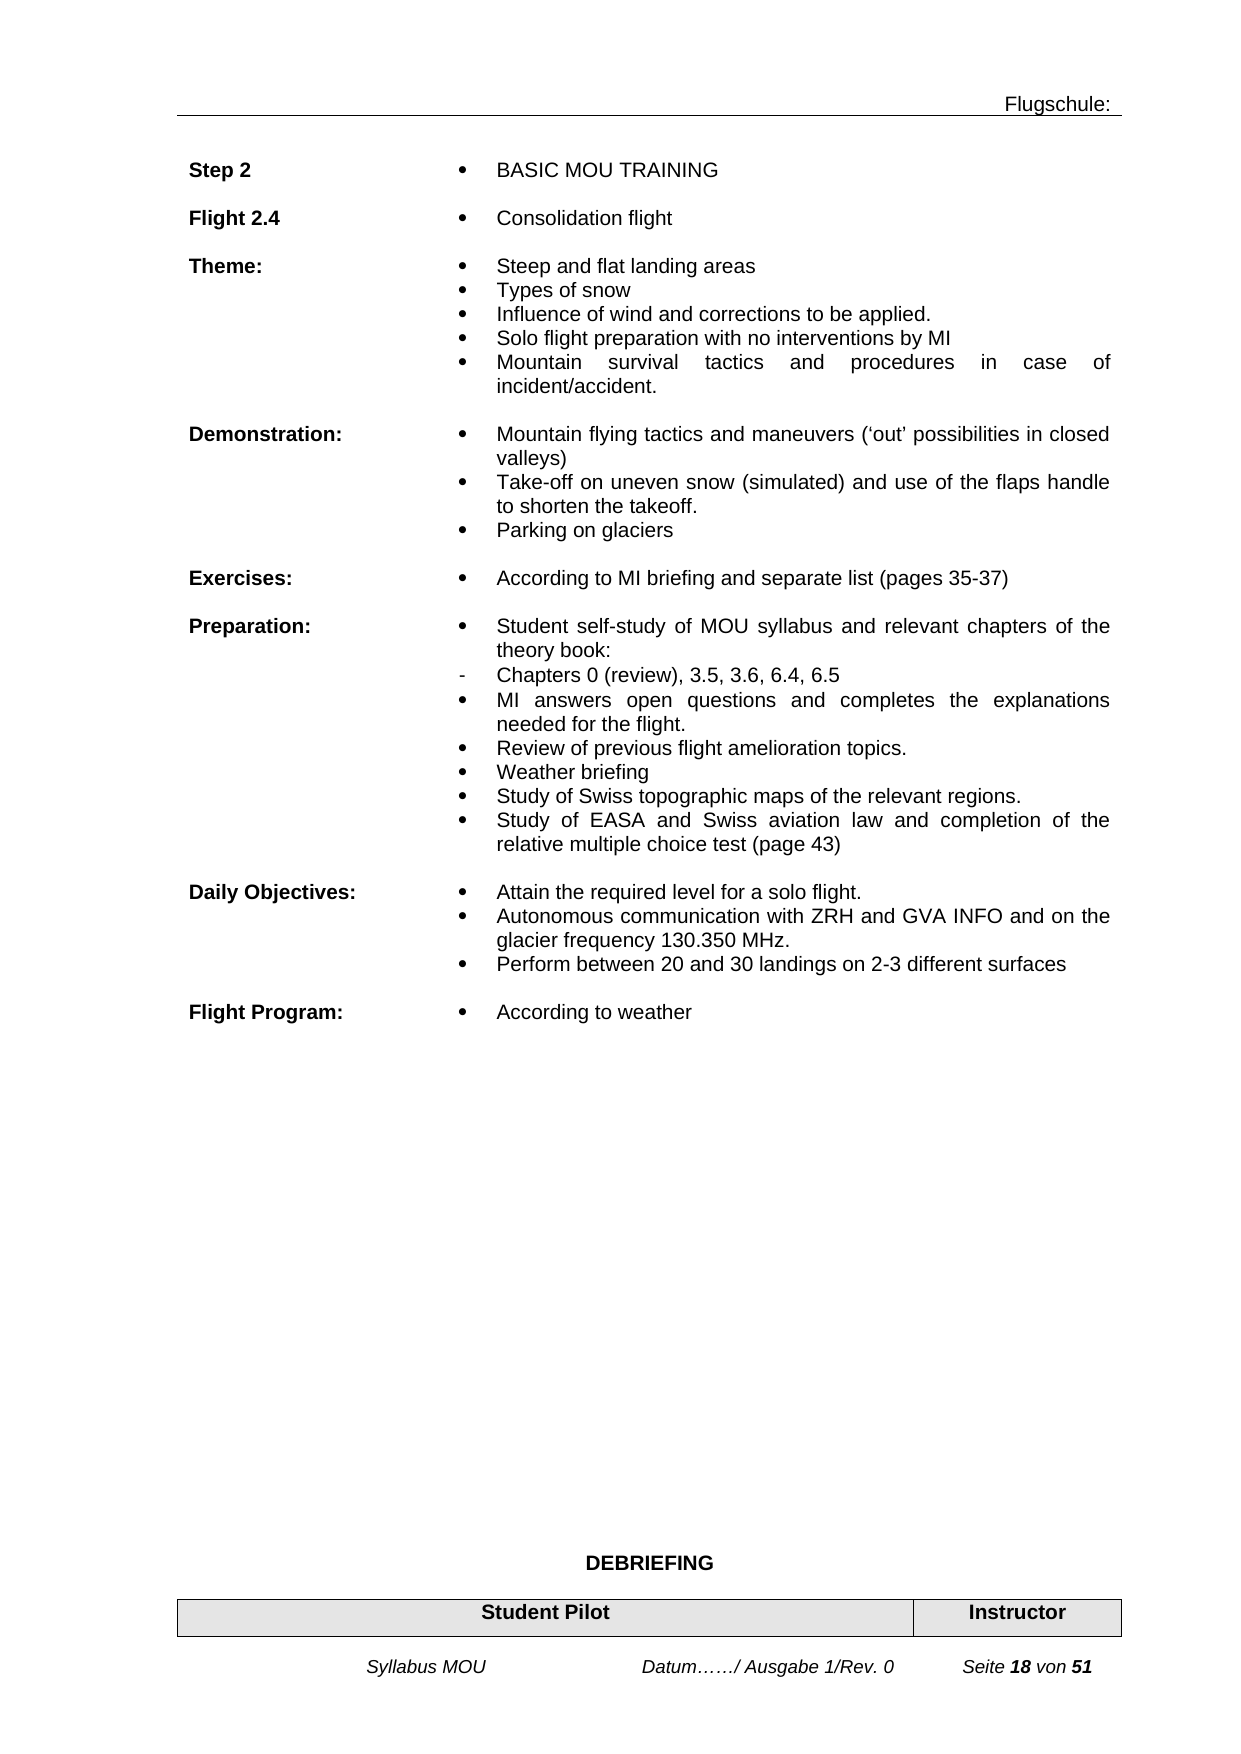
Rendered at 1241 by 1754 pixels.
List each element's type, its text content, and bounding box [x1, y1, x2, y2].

table_cell Demonstration: [177, 422, 410, 566]
table_header Step 2 [177, 158, 410, 206]
table_cell According to MI briefing and separate list (pages 35-37) [410, 566, 1122, 614]
table_cell Steep and flat landing areas Types of snow Influence of wind and corrections to be applied. Solo flight preparation with no interventions by MI Mountain survival tactics and procedures in case of incident/accident. [410, 254, 1122, 422]
table_header Student Pilot [178, 1600, 913, 1636]
table_cell According to weather [410, 1000, 1122, 1503]
table_cell Mountain flying tactics and maneuvers (‘out’ possibilities in closed valleys) Take-off on uneven snow (simulated) and use of the flaps handle to shorten the takeoff. Parking on glaciers [410, 422, 1122, 566]
table_header Instructor [914, 1600, 1121, 1636]
table_cell Consolidation flight [410, 206, 1122, 254]
text DEBRIEFING [177, 1551, 1122, 1575]
table_cell Flight 2.4 [177, 206, 410, 254]
table_cell Student self-study of MOU syllabus and relevant chapters of the theory book: Chapters 0 (review), 3.5, 3.6, 6.4, 6.5 MI answers open questions and completes the explanations needed for the flight. Review of previous flight amelioration topics. Weather briefing Study of Swiss topographic maps of the relevant regions. Study of EASA and Swiss aviation law and completion of the relative multiple choice test (page 43) [410, 614, 1122, 880]
table_cell Daily Objectives: [177, 880, 410, 1000]
table_cell Flight Program: [177, 1000, 410, 1503]
table_cell Exercises: [177, 566, 410, 614]
table_cell Theme: [177, 254, 410, 422]
table_cell Preparation: [177, 614, 410, 880]
table_cell Attain the required level for a solo flight. Autonomous communication with ZRH and GVA INFO and on the glacier frequency 130.350 MHz. Perform between 20 and 30 landings on 2-3 different surfaces [410, 880, 1122, 1000]
table_header BASIC MOU TRAINING [410, 158, 1122, 206]
